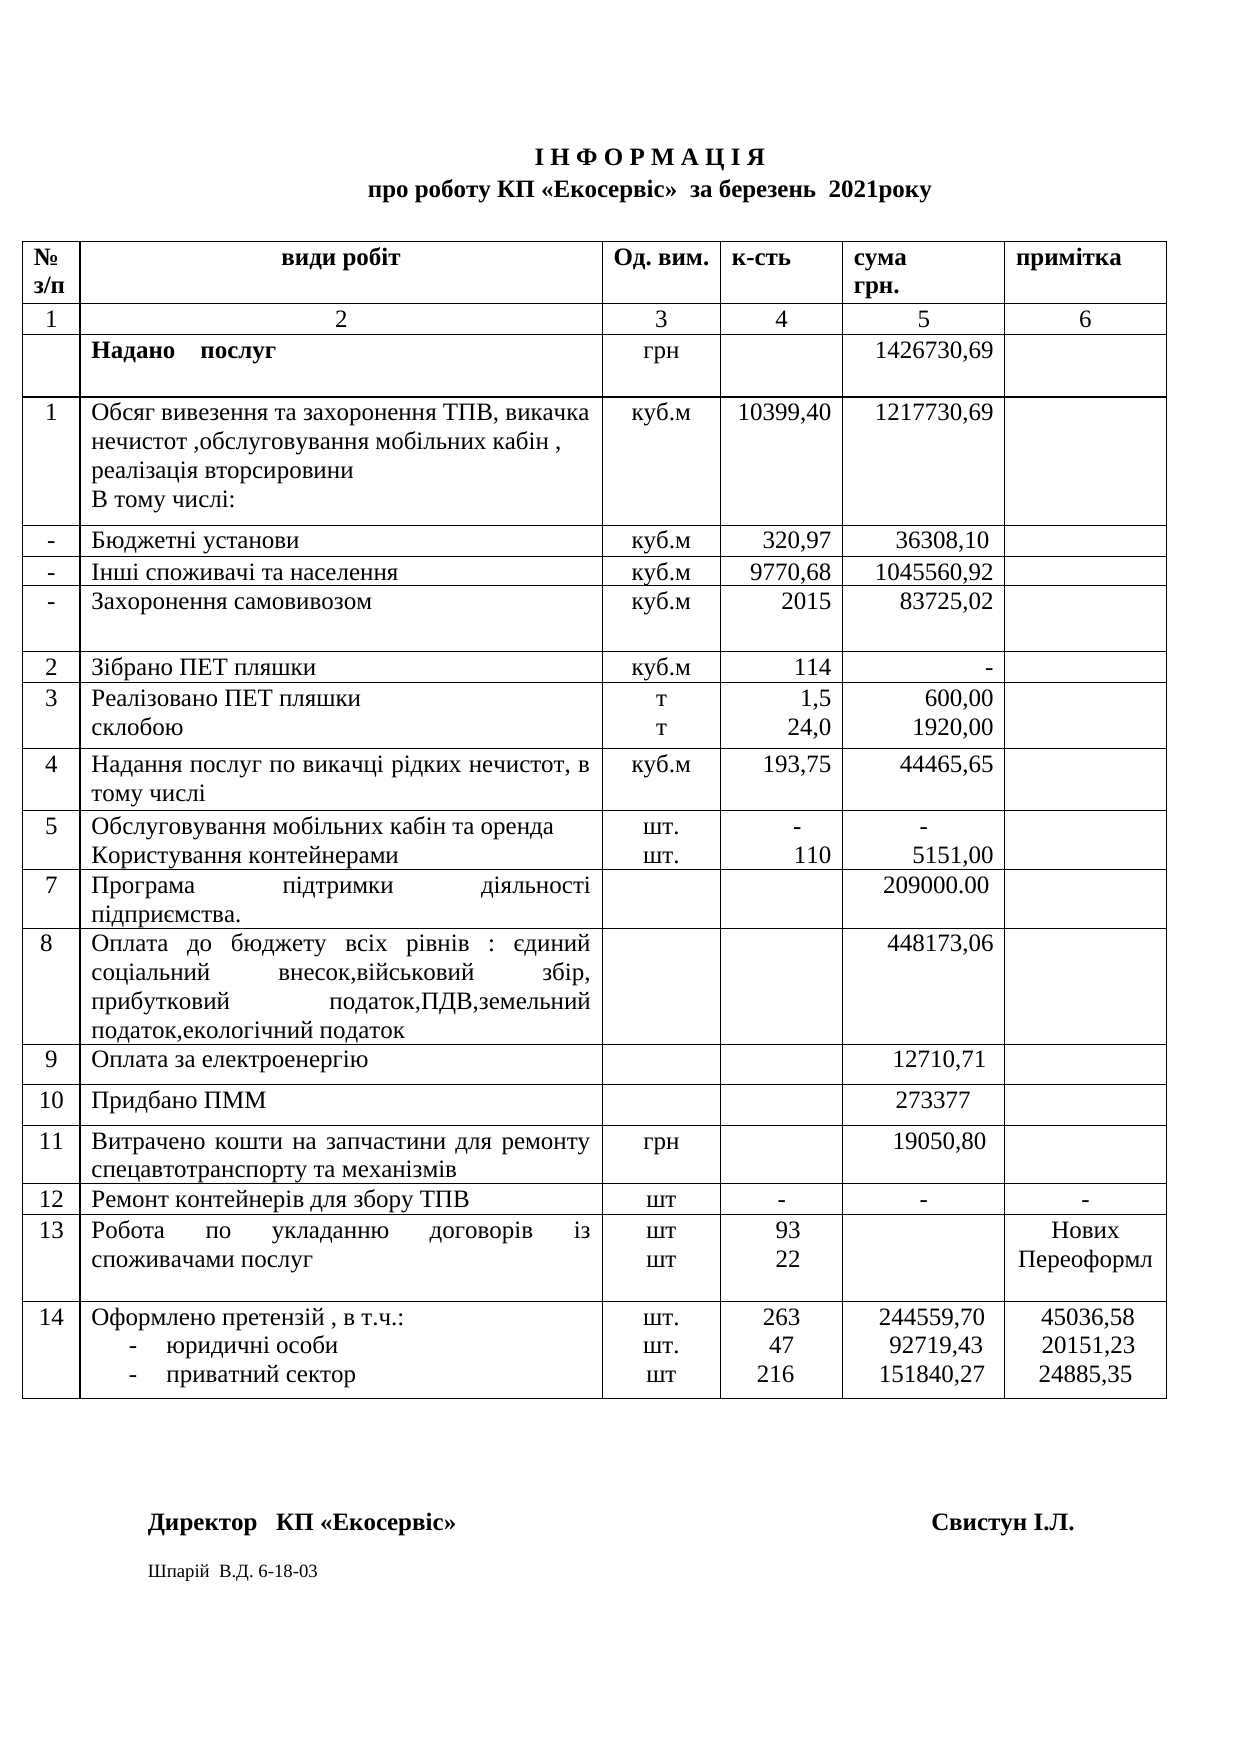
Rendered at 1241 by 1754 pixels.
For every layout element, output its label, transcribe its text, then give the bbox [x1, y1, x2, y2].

table_cell [1005, 1085, 1166, 1125]
table_cell куб.м [603, 749, 720, 810]
table_cell Зібрано ПЕТ пляшки [81, 652, 602, 682]
table_cell 10 [23, 1085, 79, 1125]
table_header види робіт [81, 242, 602, 303]
table_cell Витрачено кошти на запчастини для ремонту спецавтотранспорту та механізмів [81, 1126, 602, 1183]
table_cell Реалізовано ПЕТ пляшки склобою [81, 683, 602, 748]
table_cell Оплата за електроенергію [81, 1045, 602, 1084]
table_header примітка [1005, 242, 1166, 303]
table_cell 2015 [721, 586, 842, 651]
table_cell куб.м [603, 557, 720, 585]
table_cell 83725,02 [843, 586, 1004, 651]
text Директор КП «Екосервіс» Свистун І.Л. [148, 1507, 1152, 1535]
table_cell 93 22 [721, 1215, 842, 1301]
table_cell 11 [23, 1126, 79, 1183]
table_cell [721, 335, 842, 396]
table_cell 44465,65 [843, 749, 1004, 810]
table_cell [1005, 398, 1166, 524]
table_cell [1005, 929, 1166, 1043]
table_cell 4 [23, 749, 79, 810]
table_header к-сть [721, 242, 842, 303]
table_cell 244559,70 92719,43 151840,27 [843, 1302, 1004, 1398]
table_cell - [843, 1184, 1004, 1214]
table_cell [721, 870, 842, 927]
table_cell [1005, 683, 1166, 748]
table_cell [1005, 1045, 1166, 1084]
table_cell Програма підтримки діяльності підприємства. [81, 870, 602, 927]
table_cell 1045560,92 [843, 557, 1004, 585]
table_cell Обсяг вивезення та захоронення ТПВ, викачка нечистот ,обслуговування мобільних кабін , реалізація вторсировини В тому числі: [81, 398, 602, 524]
text про роботу КП «Екосервіс» за березень 2021року [148, 174, 1152, 203]
table_cell [1005, 811, 1166, 869]
table_cell 193,75 [721, 749, 842, 810]
table_cell 13 [23, 1215, 79, 1301]
table_cell 209000.00 [843, 870, 1004, 927]
table_cell [1005, 870, 1166, 927]
text Шпарій В.Д. 6-18-03 [148, 1560, 1152, 1582]
table_cell 2 [81, 304, 602, 334]
table_cell [721, 929, 842, 1043]
table_cell шт [603, 1184, 720, 1214]
table_cell шт. шт. шт [603, 1302, 720, 1398]
table_cell 45036,58 20151,23 24885,35 [1005, 1302, 1166, 1398]
table_cell [721, 1045, 842, 1084]
table_cell 36308,10 [843, 526, 1004, 556]
table_cell [721, 1126, 842, 1183]
table_cell куб.м [603, 398, 720, 524]
table_cell Робота по укладанню договорів із споживачами послуг [81, 1215, 602, 1301]
table_cell 6 [1005, 304, 1166, 334]
table_cell [1005, 749, 1166, 810]
table_cell - [23, 557, 79, 585]
table_cell Придбано ПММ [81, 1085, 602, 1125]
table_cell 9770,68 [721, 557, 842, 585]
table_cell Оформлено претензій , в т.ч.: юридичні особи приватний сектор [81, 1302, 602, 1398]
table_cell Інші споживачі та населення [81, 557, 602, 585]
table_cell [1005, 335, 1166, 396]
table_cell 273377 [843, 1085, 1004, 1125]
table_cell Бюджетні установи [81, 526, 602, 556]
table_cell 3 [603, 304, 720, 334]
table_cell Нових Переоформл [1005, 1215, 1166, 1301]
table_cell Надано послуг [81, 335, 602, 396]
table_cell [843, 1215, 1004, 1301]
table_cell [603, 1045, 720, 1084]
table_cell Захоронення самовивозом [81, 586, 602, 651]
table_cell [1005, 557, 1166, 585]
table_cell грн [603, 1126, 720, 1183]
table_cell 448173,06 [843, 929, 1004, 1043]
table_cell [1005, 1126, 1166, 1183]
table_cell Надання послуг по викачці рідких нечистот, в тому числі [81, 749, 602, 810]
table_cell [721, 1085, 842, 1125]
table_cell 9 [23, 1045, 79, 1084]
table_cell куб.м [603, 652, 720, 682]
table_cell 2 [23, 652, 79, 682]
table_cell 12710,71 [843, 1045, 1004, 1084]
table_cell - [23, 586, 79, 651]
table_cell [603, 870, 720, 927]
table_cell 7 [23, 870, 79, 927]
table_cell шт шт [603, 1215, 720, 1301]
table_cell Обслуговування мобільних кабін та оренда Користування контейнерами [81, 811, 602, 869]
table_cell - [721, 1184, 842, 1214]
table_cell грн [603, 335, 720, 396]
table_cell 3 [23, 683, 79, 748]
table_cell - [1005, 1184, 1166, 1214]
table_header сума грн. [843, 242, 1004, 303]
table_cell [1005, 526, 1166, 556]
table_cell 14 [23, 1302, 79, 1398]
table_cell 1 [23, 304, 79, 334]
table_cell Оплата до бюджету всіх рівнів : єдиний соціальний внесок,військовий збір, прибутковий податок,ПДВ,земельний податок,екологічний податок [81, 929, 602, 1043]
table_cell 1,5 24,0 [721, 683, 842, 748]
table_cell 600,00 1920,00 [843, 683, 1004, 748]
table_cell куб.м [603, 526, 720, 556]
table_cell 263 47 216 [721, 1302, 842, 1398]
table_cell 12 [23, 1184, 79, 1214]
table_cell 320,97 [721, 526, 842, 556]
table_cell 5 [23, 811, 79, 869]
table_cell 1426730,69 [843, 335, 1004, 396]
table_cell т т [603, 683, 720, 748]
text І Н Ф О Р М А Ц І Я [148, 142, 1152, 170]
table_cell [23, 335, 79, 396]
table_cell Ремонт контейнерів для збору ТПВ [81, 1184, 602, 1214]
table_cell 114 [721, 652, 842, 682]
table_cell 1217730,69 [843, 398, 1004, 524]
table_cell [603, 1085, 720, 1125]
table_cell 5 [843, 304, 1004, 334]
table_cell [1005, 652, 1166, 682]
table_cell куб.м [603, 586, 720, 651]
table_cell [603, 929, 720, 1043]
table_cell - [23, 526, 79, 556]
table_cell 8 [23, 929, 79, 1043]
table_header Од. вим. [603, 242, 720, 303]
table_cell - 5151,00 [843, 811, 1004, 869]
table_cell 19050,80 [843, 1126, 1004, 1183]
table_cell - 110 [721, 811, 842, 869]
table_cell [1005, 586, 1166, 651]
table_cell шт. шт. [603, 811, 720, 869]
table_cell 1 [23, 398, 79, 524]
table_header № з/п [23, 242, 79, 303]
table_cell - [843, 652, 1004, 682]
table_cell 4 [721, 304, 842, 334]
table_cell 10399,40 [721, 398, 842, 524]
